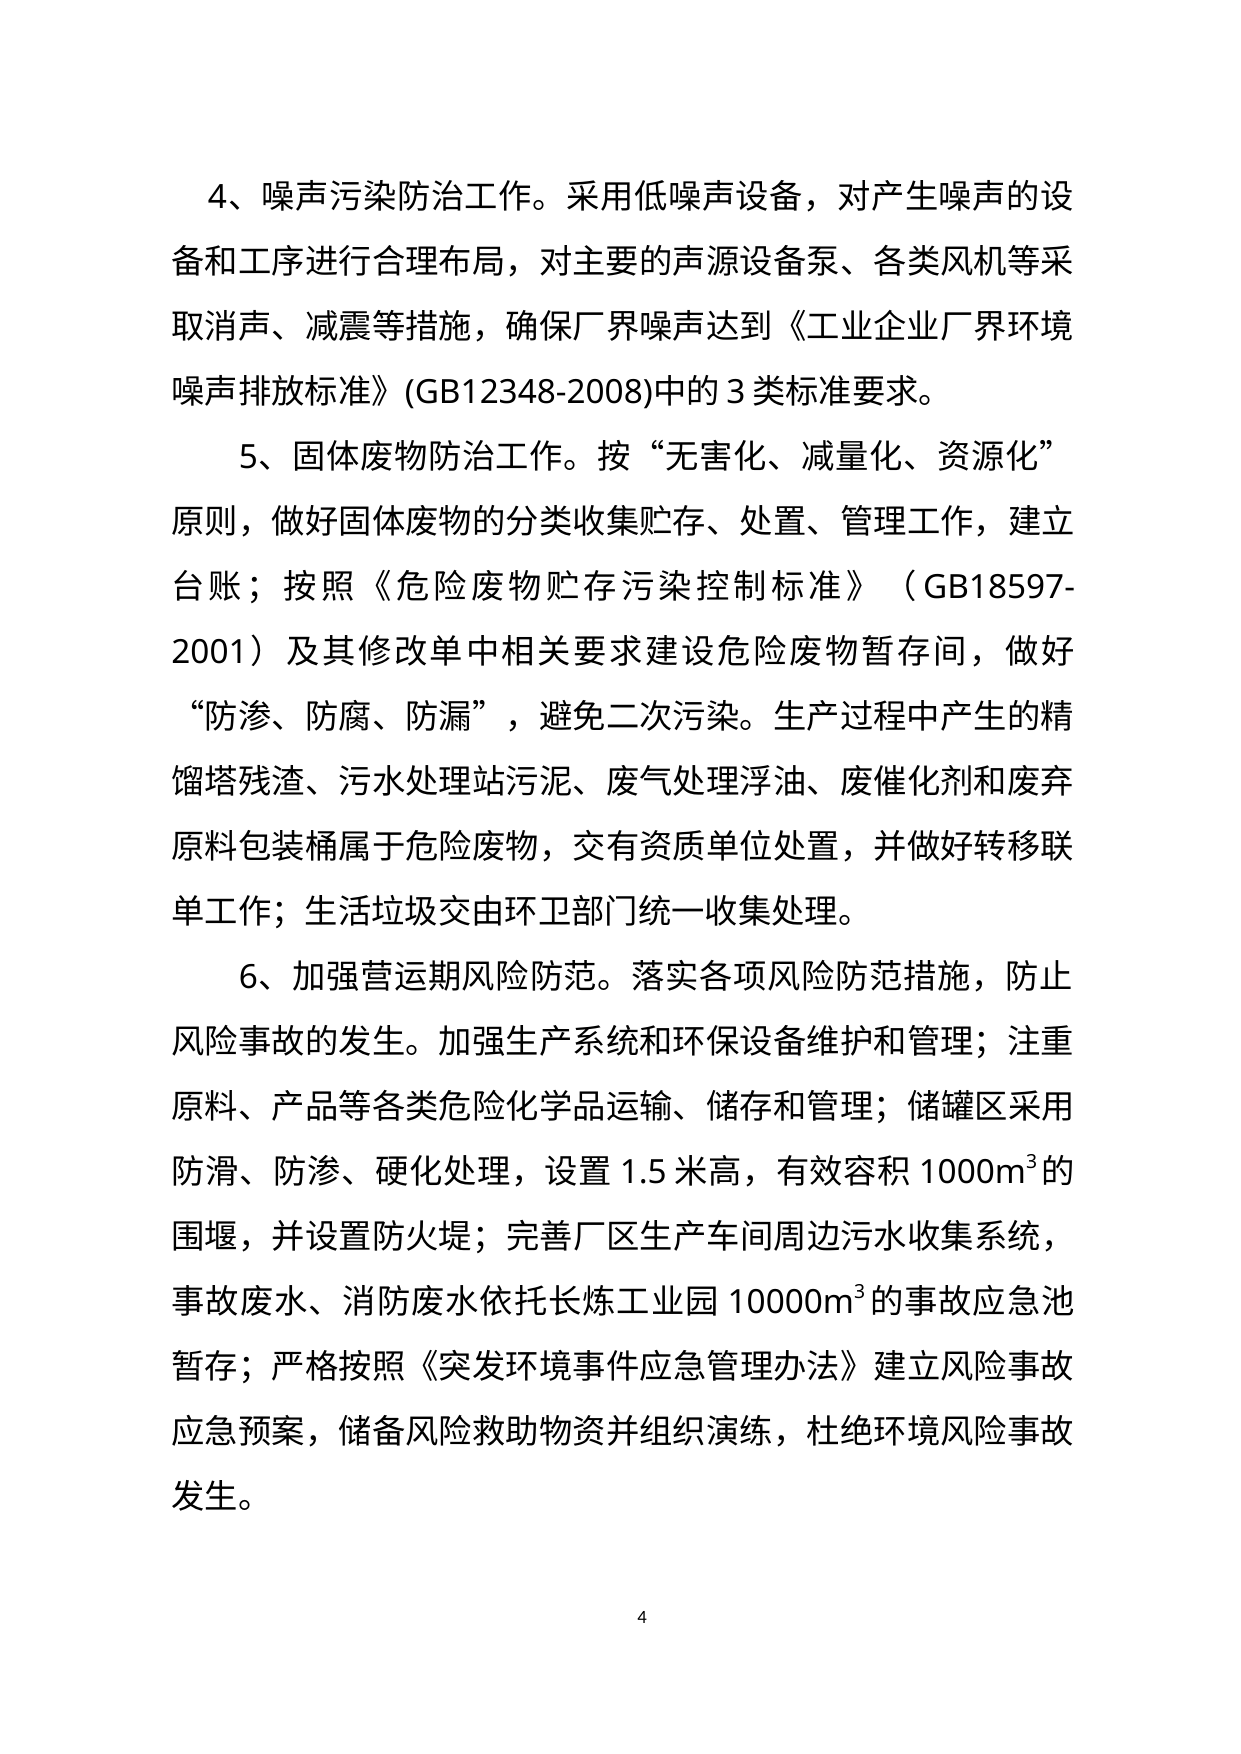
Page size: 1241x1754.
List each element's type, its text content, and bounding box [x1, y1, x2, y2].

text 6、加强营运期风险防范。落实各项风险防范措施，防止风险事故的发生。加强生产系统和环保设备维护和管理；注重原料、产品等各类危险化学品运输、储存和管理；储罐区采用防滑、防渗、硬化处理，设置1.5米高，有效容积1000m3的围堰，并设置防火堤；完善厂区生产车间周边污水收集系统，事故废水、消防废水依托长炼工业园10000m3的事故应急池暂存；严格按照《突发环境事件应急管理办法》建立风险事故应急预案，储备风险救助物资并组织演练，杜绝环境风险事故发生。 [171, 942, 1075, 1527]
text 4、噪声污染防治工作。采用低噪声设备，对产生噪声的设备和工序进行合理布局，对主要的声源设备泵、各类风机等采取消声、减震等措施，确保厂界噪声达到《工业企业厂界环境噪声排放标准》(GB12348-2008)中的3类标准要求。 [171, 162, 1075, 422]
text 5、固体废物防治工作。按“无害化、减量化、资源化”原则，做好固体废物的分类收集贮存、处置、管理工作，建立台账；按照《危险废物贮存污染控制标准》（GB18597-2001）及其修改单中相关要求建设危险废物暂存间，做好“防渗、防腐、防漏”，避免二次污染。生产过程中产生的精馏塔残渣、污水处理站污泥、废气处理浮油、废催化剂和废弃原料包装桶属于危险废物，交有资质单位处置，并做好转移联单工作；生活垃圾交由环卫部门统一收集处理。 [171, 422, 1075, 942]
